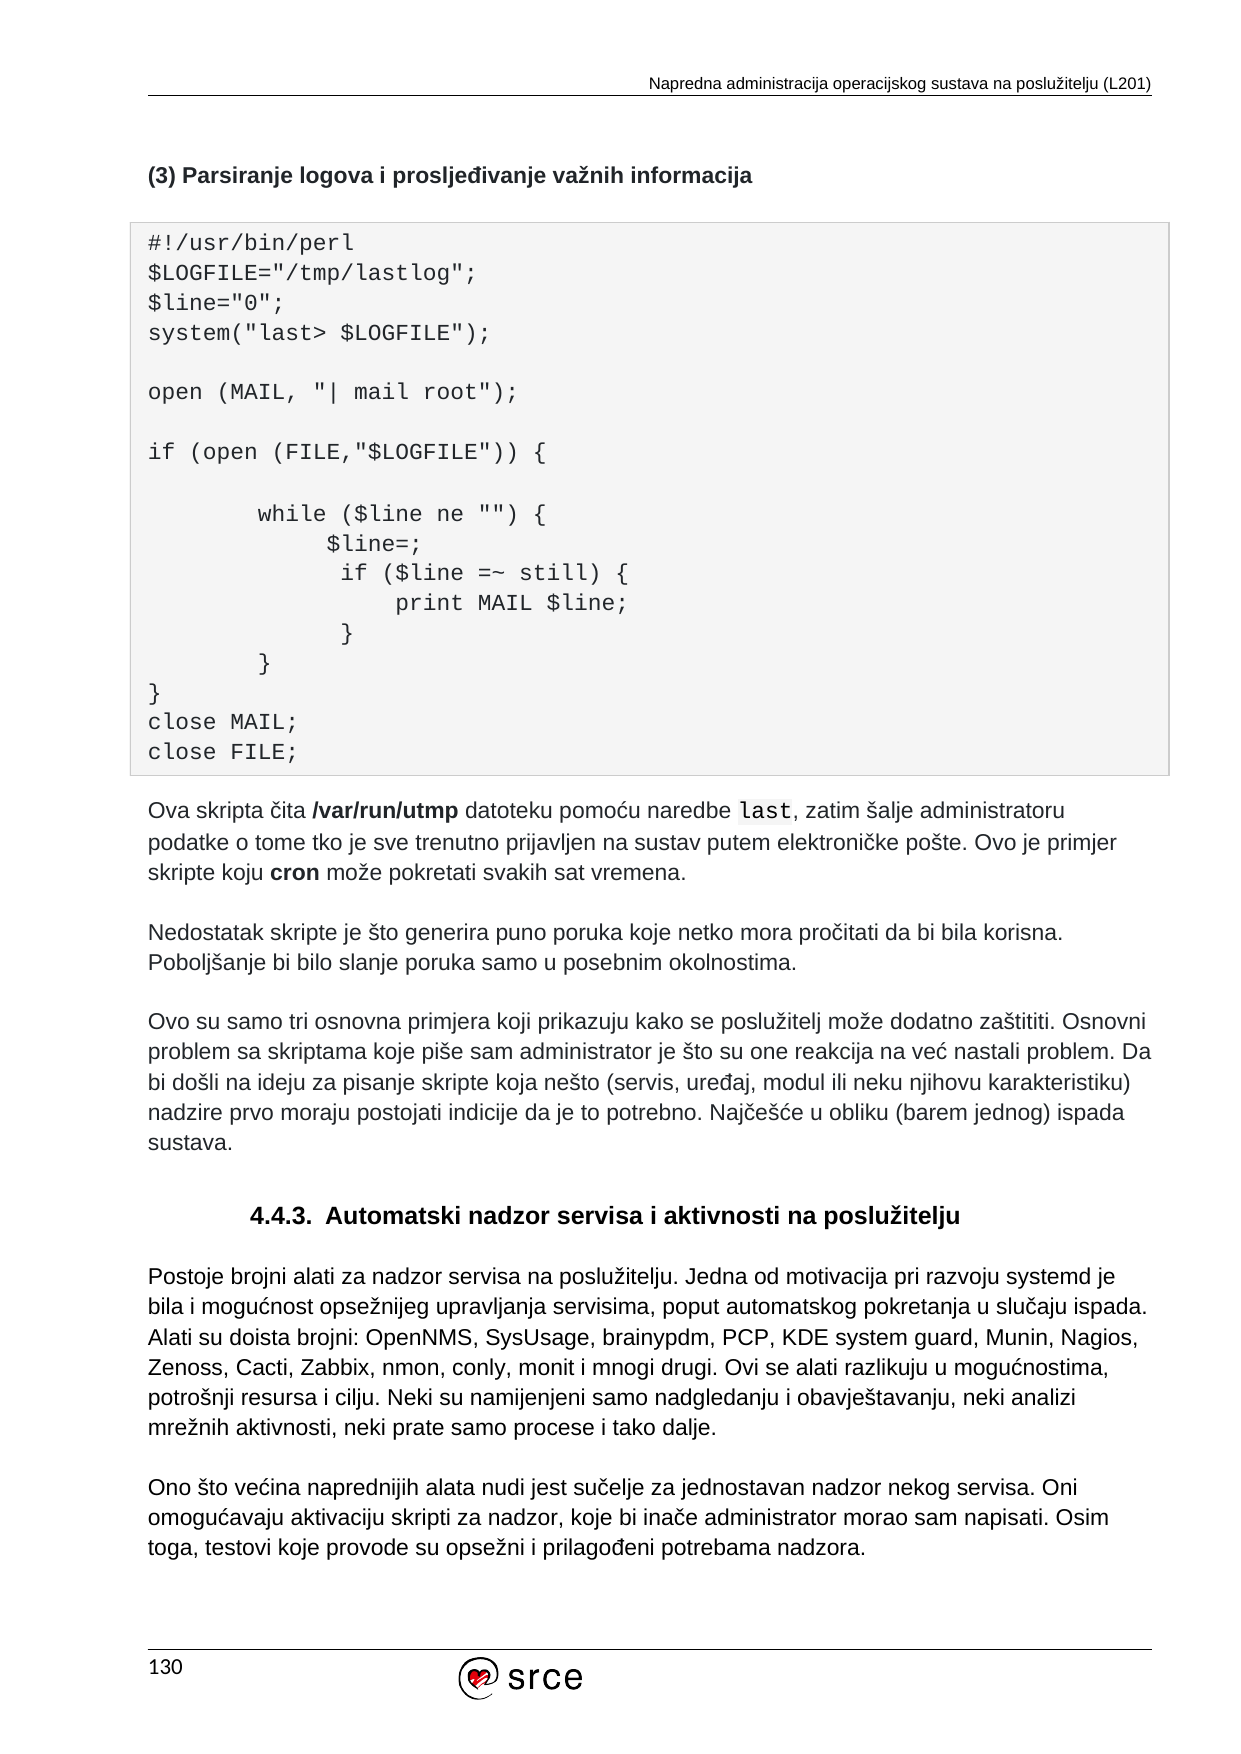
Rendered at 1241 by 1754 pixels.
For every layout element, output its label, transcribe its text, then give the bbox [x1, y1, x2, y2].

text } [131, 671, 1168, 701]
list Automatski nadzor servisa i aktivnosti na poslužitelju [250, 1201, 1152, 1229]
text $line=; [131, 522, 1168, 552]
text Ova skripta čita /var/run/utmp datoteku pomoću naredbe last, zatim šalje administratoru podatke o tome tko je sve trenutno prijavljen na sustav putem elektroničke pošte. Ovo je primjer skripte koju cron može pokretati svakih sat vremena. [148, 797, 1152, 886]
text $LOGFILE="/tmp/lastlog"; [131, 251, 1168, 281]
text #!/usr/bin/perl [131, 223, 1168, 251]
text Nedostatak skripte je što generira puno poruka koje netko mora pročitati da bi bila korisna. Poboljšanje bi bilo slanje poruka samo u posebnim okolnostima. [148, 918, 1152, 975]
text Postoje brojni alati za nadzor servisa na poslužitelju. Jedna od motivacija pri razvoju systemd je bila i mogućnost opsežnijeg upravljanja servisima, poput automatskog pokretanja u slučaju ispada. Alati su doista brojni: OpenNMS, SysUsage, brainypdm, PCP, KDE system guard, Munin, Nagios, Zenoss, Cacti, Zabbix, nmon, conly, monit i mnogi drugi. Ovi se alati razlikuju u mogućnostima, potrošnji resursa i cilju. Neki su namijenjeni samo nadgledanju i obavještavanju, neki analizi mrežnih aktivnosti, neki prate samo procese i tako dalje. [148, 1263, 1152, 1440]
text print MAIL $line; [131, 582, 1168, 611]
text (3) Parsiranje logova i prosljeđivanje važnih informacija [148, 162, 1152, 189]
text system("last> $LOGFILE"); [131, 311, 1168, 341]
picture [458, 1657, 582, 1700]
text Ono što većina naprednijih alata nudi jest sučelje za jednostavan nadzor nekog servisa. Oni omogućavaju aktivaciju skripti za nadzor, koje bi inače administrator morao sam napisati. Osim toga, testovi koje provode su opsežni i prilagođeni potrebama nadzora. [148, 1473, 1152, 1560]
text } [131, 641, 1168, 671]
text $line="0"; [131, 281, 1168, 311]
text close FILE; [131, 731, 1168, 775]
text close MAIL; [131, 701, 1168, 731]
text } [131, 611, 1168, 641]
text open (MAIL, "| mail root"); [131, 371, 1168, 400]
text Ovo su samo tri osnovna primjera koji prikazuju kako se poslužitelj može dodatno zaštititi. Osnovni problem sa skriptama koje piše sam administrator je što su one reakcija na već nastali problem. Da bi došli na ideju za pisanje skripte koja nešto (servis, uređaj, modul ili neku njihovu karakteristiku) nadzire prvo moraju postojati indicije da je to potrebno. Najčešće u obliku (barem jednog) ispada sustava. [148, 1008, 1152, 1155]
text if (open (FILE,"$LOGFILE")) { [131, 430, 1168, 460]
text while ($line ne "") { [131, 492, 1168, 522]
text if ($line =~ still) { [131, 552, 1168, 582]
